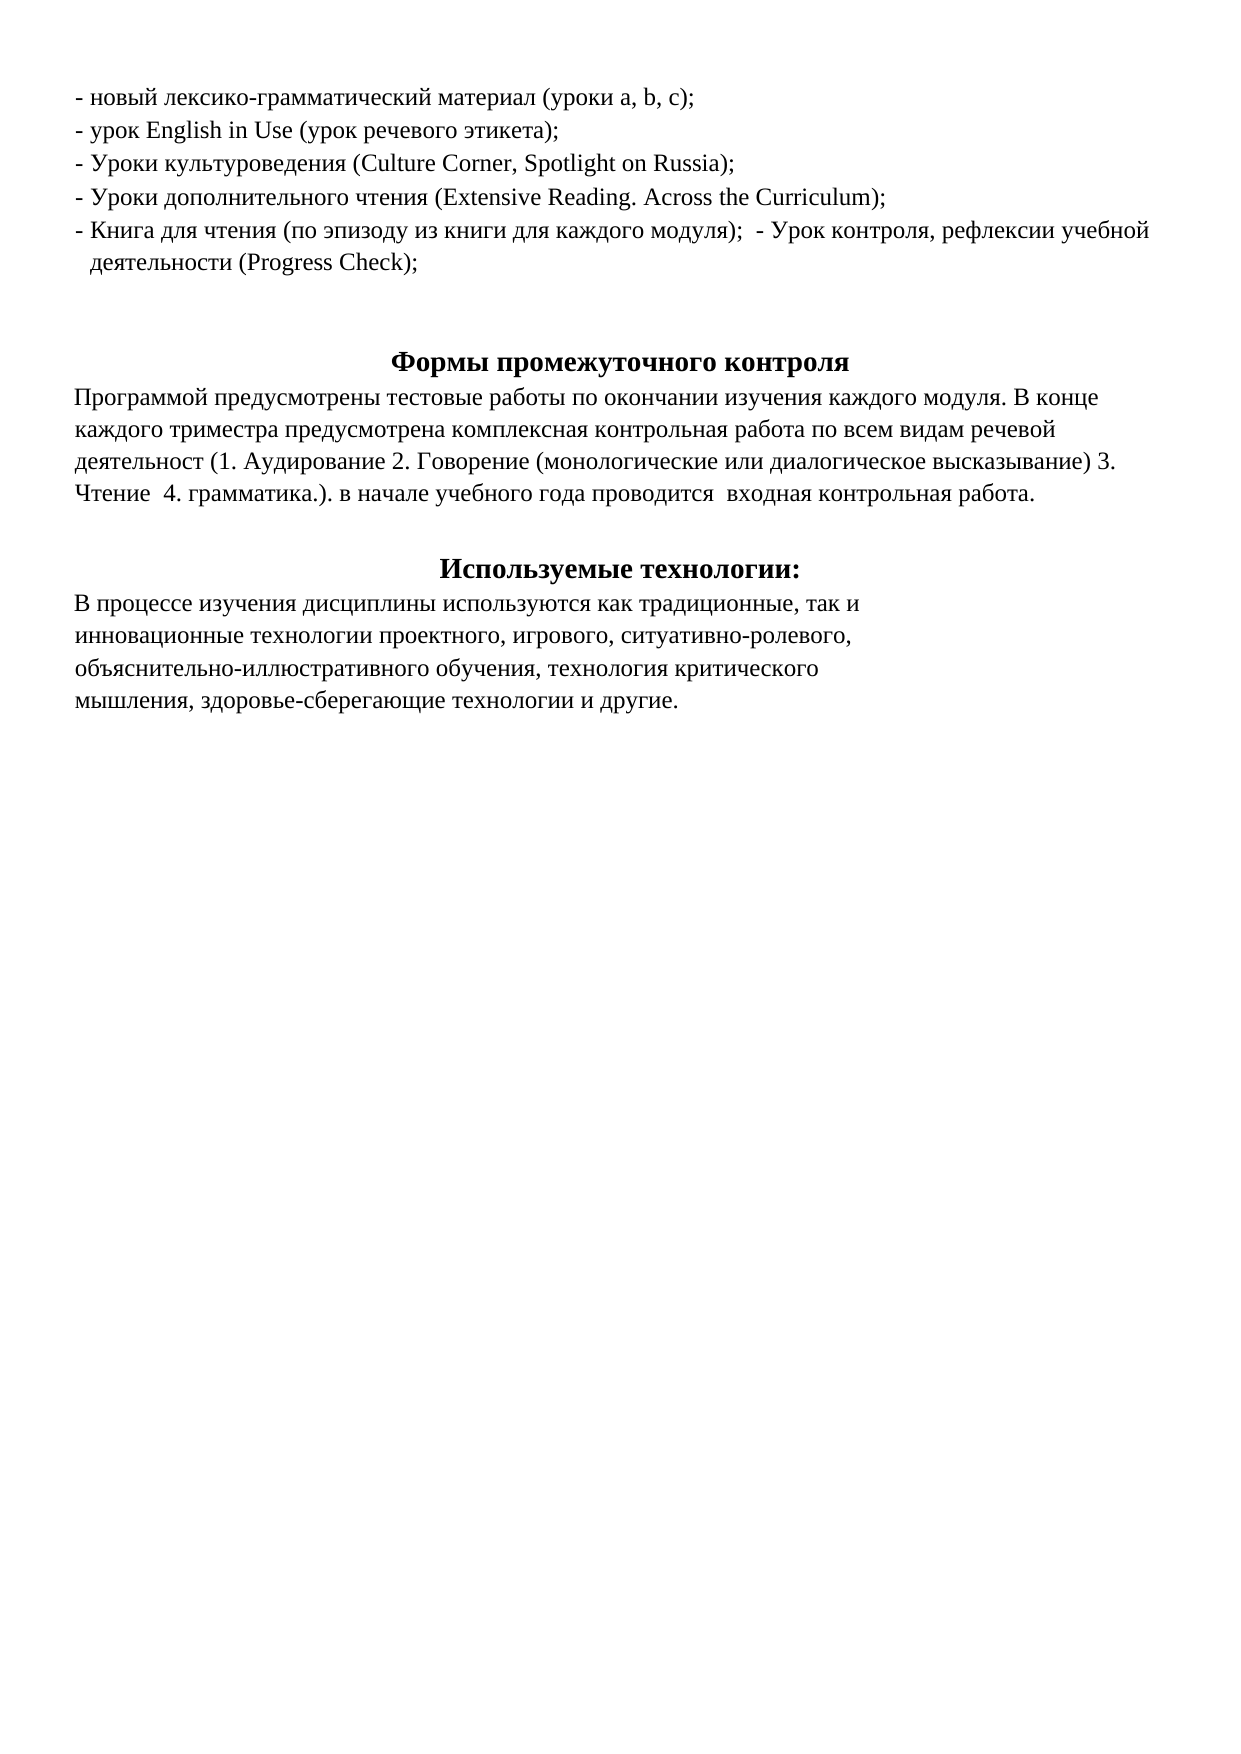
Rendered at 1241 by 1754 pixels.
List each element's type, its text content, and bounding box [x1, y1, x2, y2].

subtitle Формы промежуточного контроля [75, 344, 1165, 378]
list Книга для чтения (по эпизоду из книги для каждого модуля); - Урок контроля, рефлексии учебной деятельности (Progress Check); [75, 215, 1166, 276]
list урок English in Use (урок речевого этикета); [75, 115, 1166, 144]
text В процессе изучения дисциплины используются как традиционные, так и инновационные технологии проектного, игрового, ситуативно-ролевого, объяснительно-иллюстративного обучения, технология критического мышления, здоровье-сберегающие технологии и другие. [73, 588, 872, 714]
list Уроки культуроведения (Culture Corner, Spotlight on Russia); [75, 148, 1166, 177]
list Уроки дополнительного чтения (Extensive Reading. Across the Curriculum); [75, 182, 1166, 211]
text Используемые технологии: [75, 551, 1165, 584]
list новый лексико-грамматический материал (уроки a, b, c); [75, 82, 1166, 111]
text Программой предусмотрены тестовые работы по окончании изучения каждого модуля. В конце каждого триместра предусмотрена комплексная контрольная работа по всем видам речевой деятельност (1. Аудирование 2. Говорение (монологические или диалогическое высказывание) 3. Чтение 4. грамматика.). в начале учебного года проводится входная контрольная работа. [73, 382, 1166, 507]
